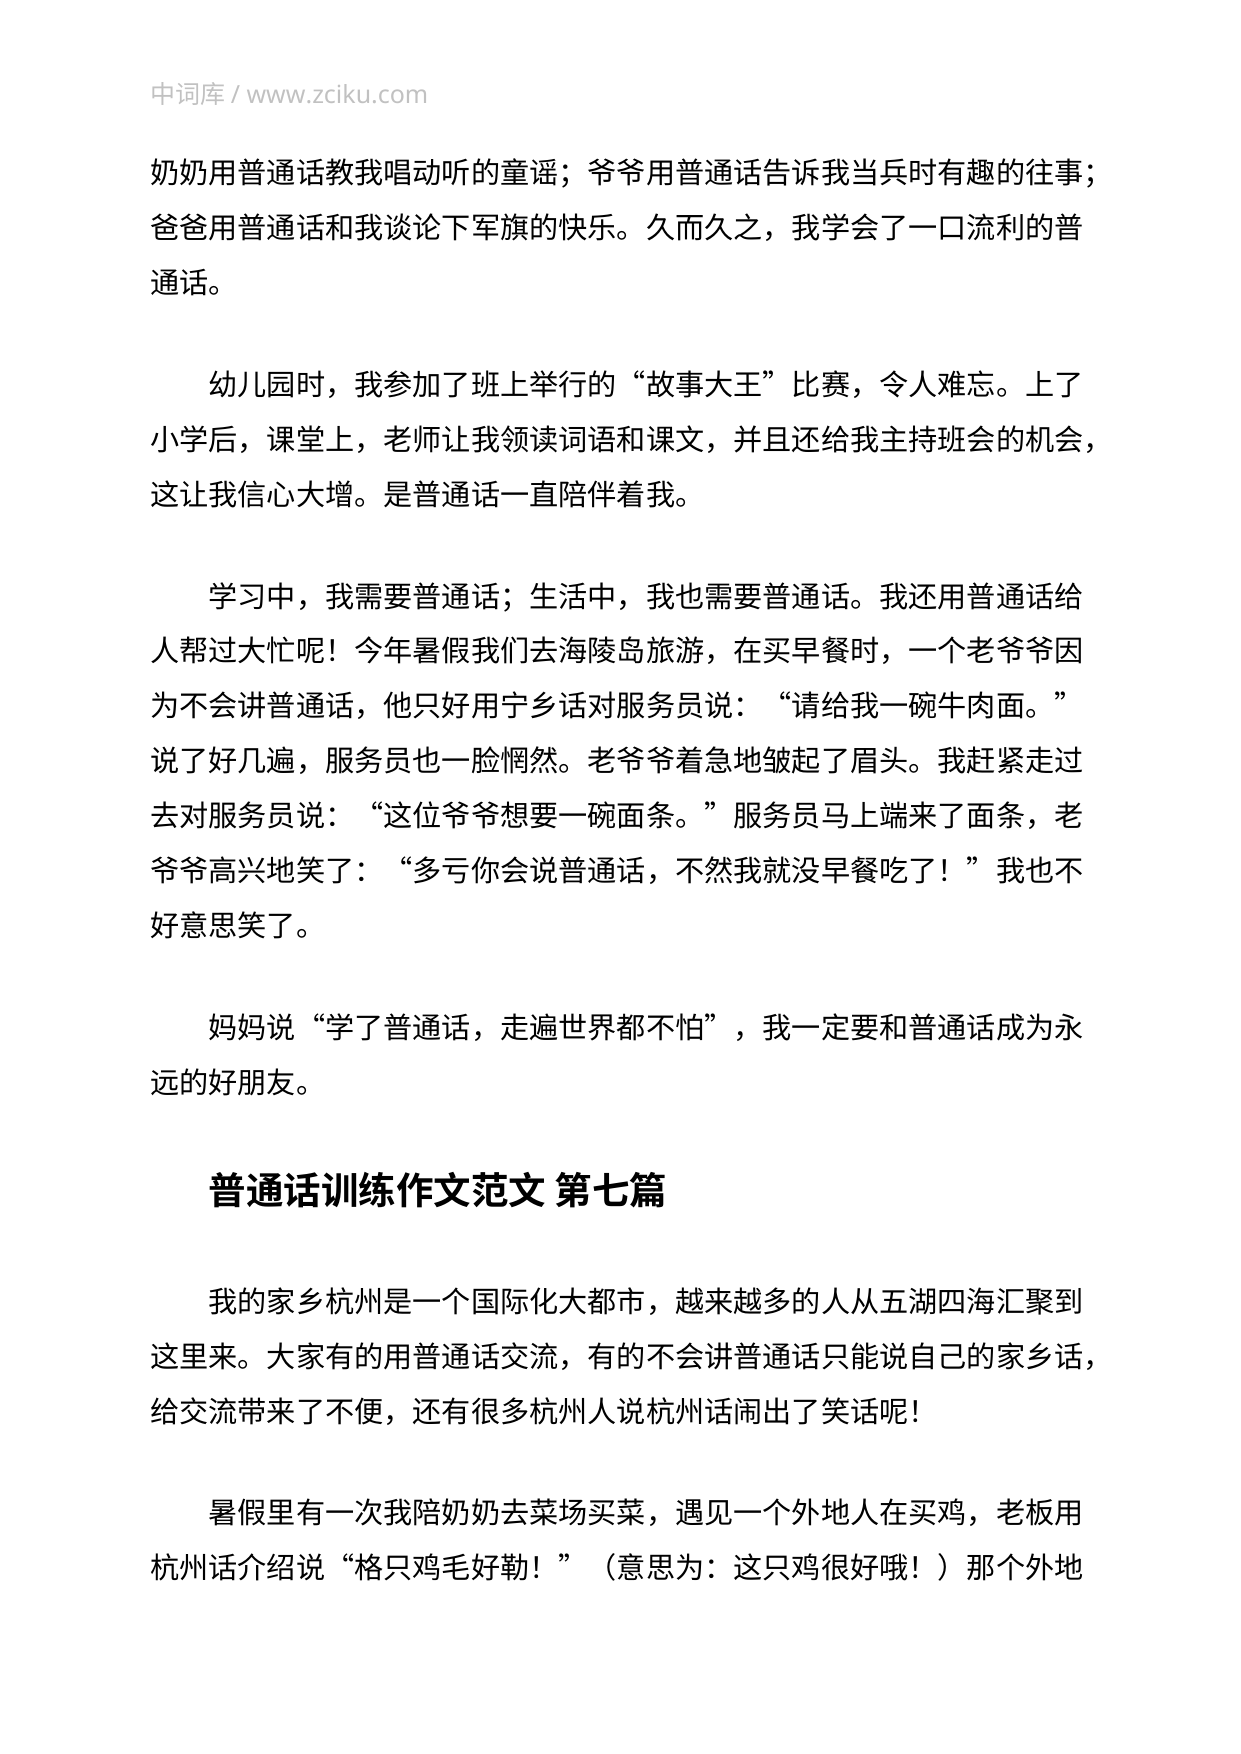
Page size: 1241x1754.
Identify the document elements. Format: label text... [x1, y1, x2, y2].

text 幼儿园时，我参加了班上举行的“故事大王”比赛，令人难忘。上了小学后，课堂上，老师让我领读词语和课文，并且还给我主持班会的机会，这让我信心大增。是普通话一直陪伴着我。 [150, 362, 1090, 514]
text 妈妈说“学了普通话，走遍世界都不怕”，我一定要和普通话成为永远的好朋友。 [150, 1004, 1090, 1101]
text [150, 150, 1090, 302]
text 我的家乡杭州是一个国际化大都市，越来越多的人从五湖四海汇聚到这里来。大家有的用普通话交流，有的不会讲普通话只能说自己的家乡话，给交流带来了不便，还有很多杭州人说杭州话闹出了笑话呢！ [150, 1278, 1090, 1430]
text 学习中，我需要普通话；生活中，我也需要普通话。我还用普通话给人帮过大忙呢！今年暑假我们去海陵岛旅游，在买早餐时，一个老爷爷因为不会讲普通话，他只好用宁乡话对服务员说：“请给我一碗牛肉面。”说了好几遍，服务员也一脸惘然。老爷爷着急地皱起了眉头。我赶紧走过去对服务员说：“这位爷爷想要一碗面条。”服务员马上端来了面条，老爷爷高兴地笑了：“多亏你会说普通话，不然我就没早餐吃了！”我也不好意思笑了。 [150, 573, 1090, 945]
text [150, 1490, 1090, 1587]
text 普通话训练作文范文 第七篇 [150, 1161, 1090, 1215]
